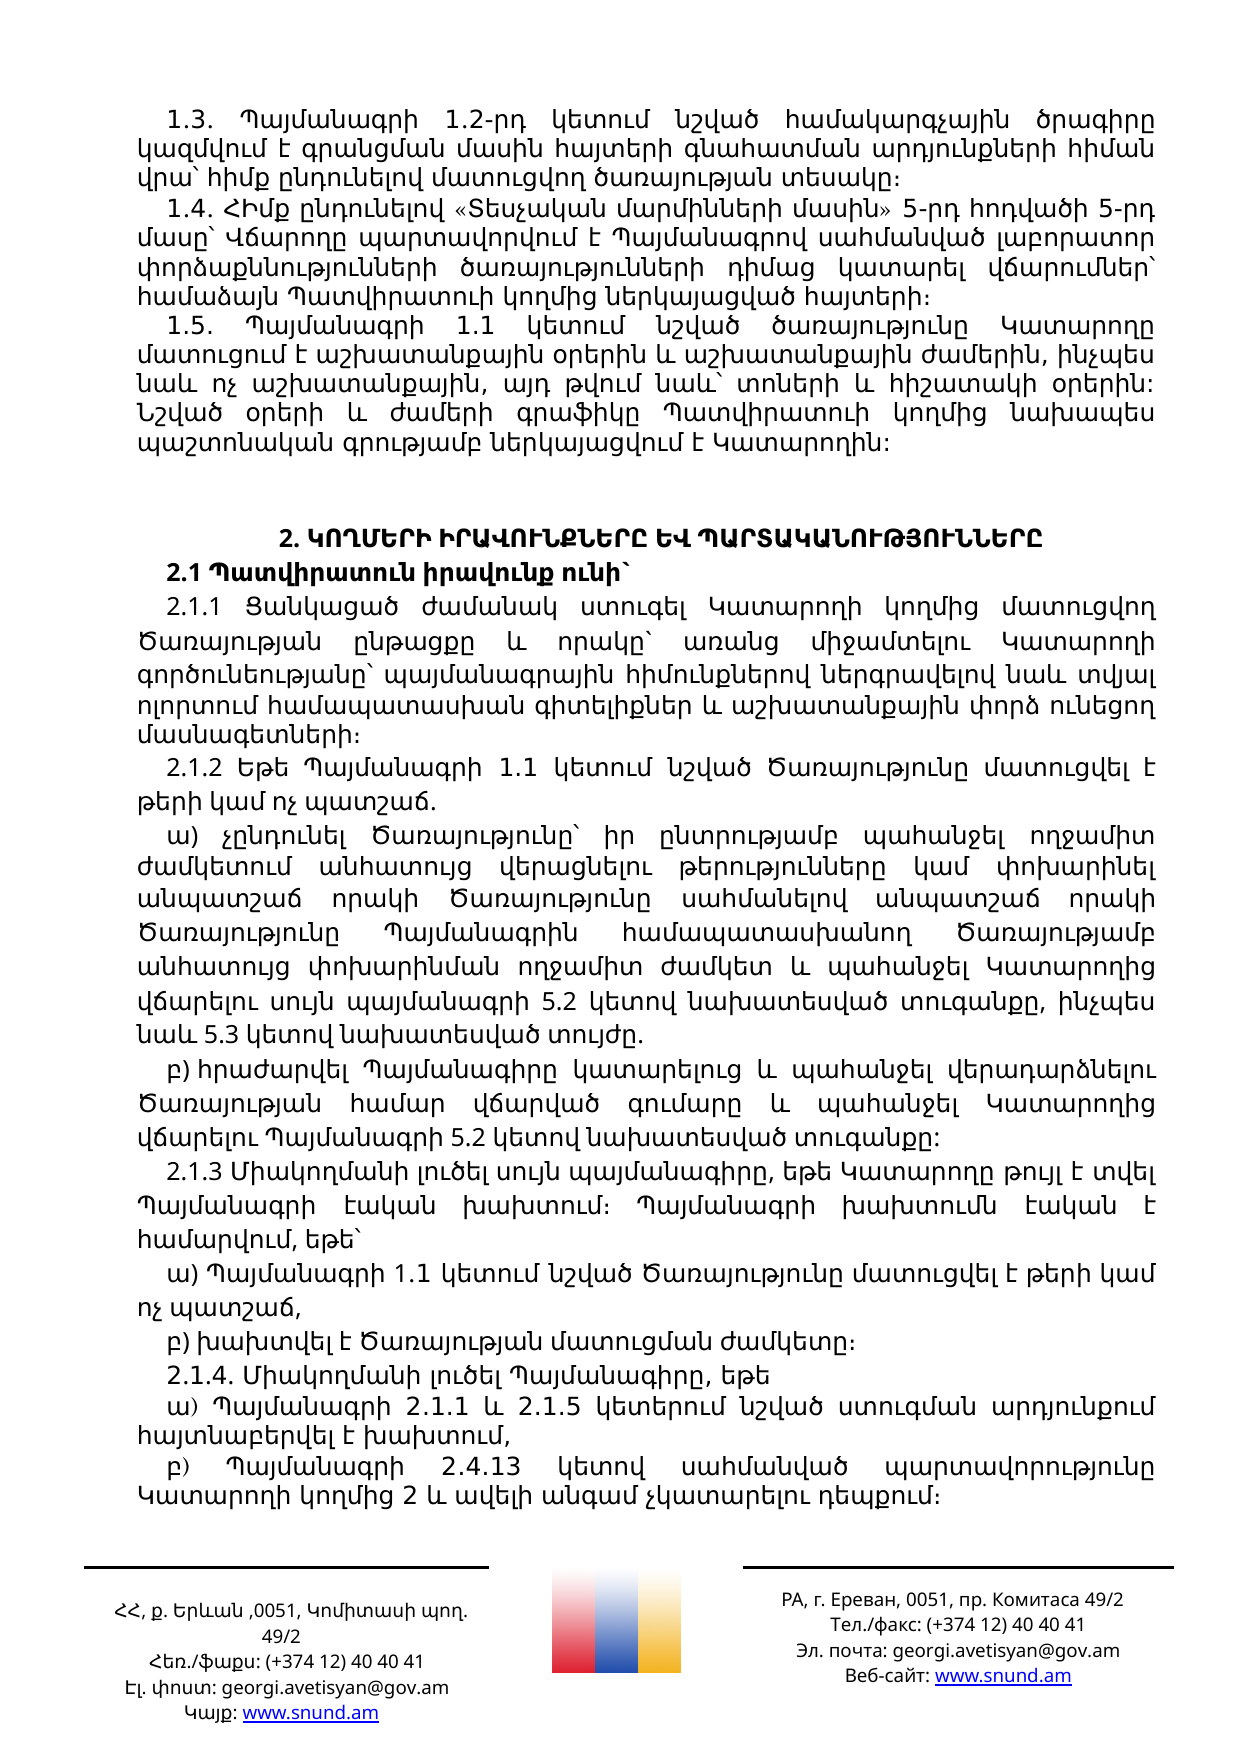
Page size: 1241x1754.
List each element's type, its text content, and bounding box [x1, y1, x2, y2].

text 2.1.3 Միակողմանի լուծել սույն պայմանագիրը, եթե Կատարողը թույլ է տվել Պայմանագրի էական խախտում։ Պայմանագրի խախտումն էական է համարվում, եթե՝ [137, 1153, 1156, 1256]
text 1.3. Պայմանագրի 1.2-րդ կետում նշված համակարգչային ծրագիրը կազմվում է գրանցման մասին հայտերի գնահատման արդյունքների հիման վրա՝ հիմք ընդունելով մատուցվող ծառայության տեսակը։ [137, 104, 1156, 193]
text բ) հրաժարվել Պայմանագիրը կատարելուց և պահանջել վերադարձնելու Ծառայության համար վճարված գումարը և պահանջել Կատարողից վճարելու Պայմանագրի 5.2 կետով նախատեսված տուգանքը: [137, 1051, 1156, 1153]
text 2.1.2 Եթե Պայմանագրի 1.1 կետում նշված Ծառայությունը մատուցվել է թերի կամ ոչ պատշաճ. [137, 749, 1156, 818]
text ա) Պայմանագրի 1.1 կետում նշված Ծառայությունը մատուցվել է թերի կամ ոչ պատշաճ, [137, 1256, 1156, 1324]
text 2. ԿՈՂՄԵՐԻ ԻՐԱՎՈՒՆՔՆԵՐԸ ԵՎ ՊԱՐՏԱԿԱՆՈՒԹՅՈՒՆՆԵՐԸ [137, 521, 1156, 555]
text 1.4. ՀԻմք ընդունելով Տեսչական մարմինների մասին 5-րդ հոդվածի 5-րդ մասը՝ Վճարողը պարտավորվում է Պայմանագրով սահմանված լաբորատոր փորձաքննությունների ծառայությունների դիմաց կատարել վճարումներ՝ համաձայն Պատվիրատուի կողմից ներկայացված հայտերի։ [137, 193, 1156, 311]
text 2.1.4. Միակողմանի լուծել Պայմանագիրը, եթե [137, 1358, 1156, 1392]
text 2.1 Պատվիրատուն իրավունք ունի` [137, 555, 1156, 589]
text բ Պայմանագրի 2․4․13 կետով սահմանված պարտավորությունը Կատարողի կողմից 2 և ավելի անգամ չկատարելու դեպքում։ [137, 1450, 1156, 1510]
picture [550, 1568, 682, 1673]
text բ) խախտվել է Ծառայության մատուցման ժամկետը։ [137, 1324, 1156, 1358]
text 2.1.1 Ցանկացած ժամանակ ստուգել Կատարողի կողմից մատուցվող Ծառայության ընթացքը և որակը` առանց միջամտելու Կատարողի գործունեությանը՝ պայմանագրային հիմունքներով ներգրավելով նաև տվյալ ոլորտում համապատասխան գիտելիքներ և աշխատանքային փորձ ունեցող մասնագետների։ [137, 589, 1156, 749]
text ա) չընդունել Ծառայությունը՝ իր ընտրությամբ պահանջել ողջամիտ ժամկետում անհատույց վերացնելու թերությունները կամ փոխարինել անպատշաճ որակի Ծառայությունը սահմանելով անպատշաճ որակի Ծառայությունը Պայմանագրին համապատասխանող Ծառայությամբ անհատույց փոխարինման ողջամիտ ժամկետ և պահանջել Կատարողից վճարելու սույն պայմանագրի 5.2 կետով նախատեսված տուգանքը, ինչպես նաև 5.3 կետով նախատեսված տույժը. [137, 818, 1156, 1051]
text ա Պայմանագրի 2.1.1 և 2.1.5 կետերում նշված ստուգման արդյունքում հայտնաբերվել է խախտում, [137, 1392, 1156, 1450]
text 1.5. Պայմանագրի 1.1 կետում նշված ծառայությունը Կատարողը մատուցում է աշխատանքային օրերին և աշխատանքային ժամերին, ինչպես նաև ոչ աշխատանքային, այդ թվում նաև՝ տոների և հիշատակի օրերին: Նշված օրերի և ժամերի գրաֆիկը Պատվիրատուի կողմից նախապես պաշտոնական գրությամբ ներկայացվում է Կատարողին: [137, 311, 1156, 457]
